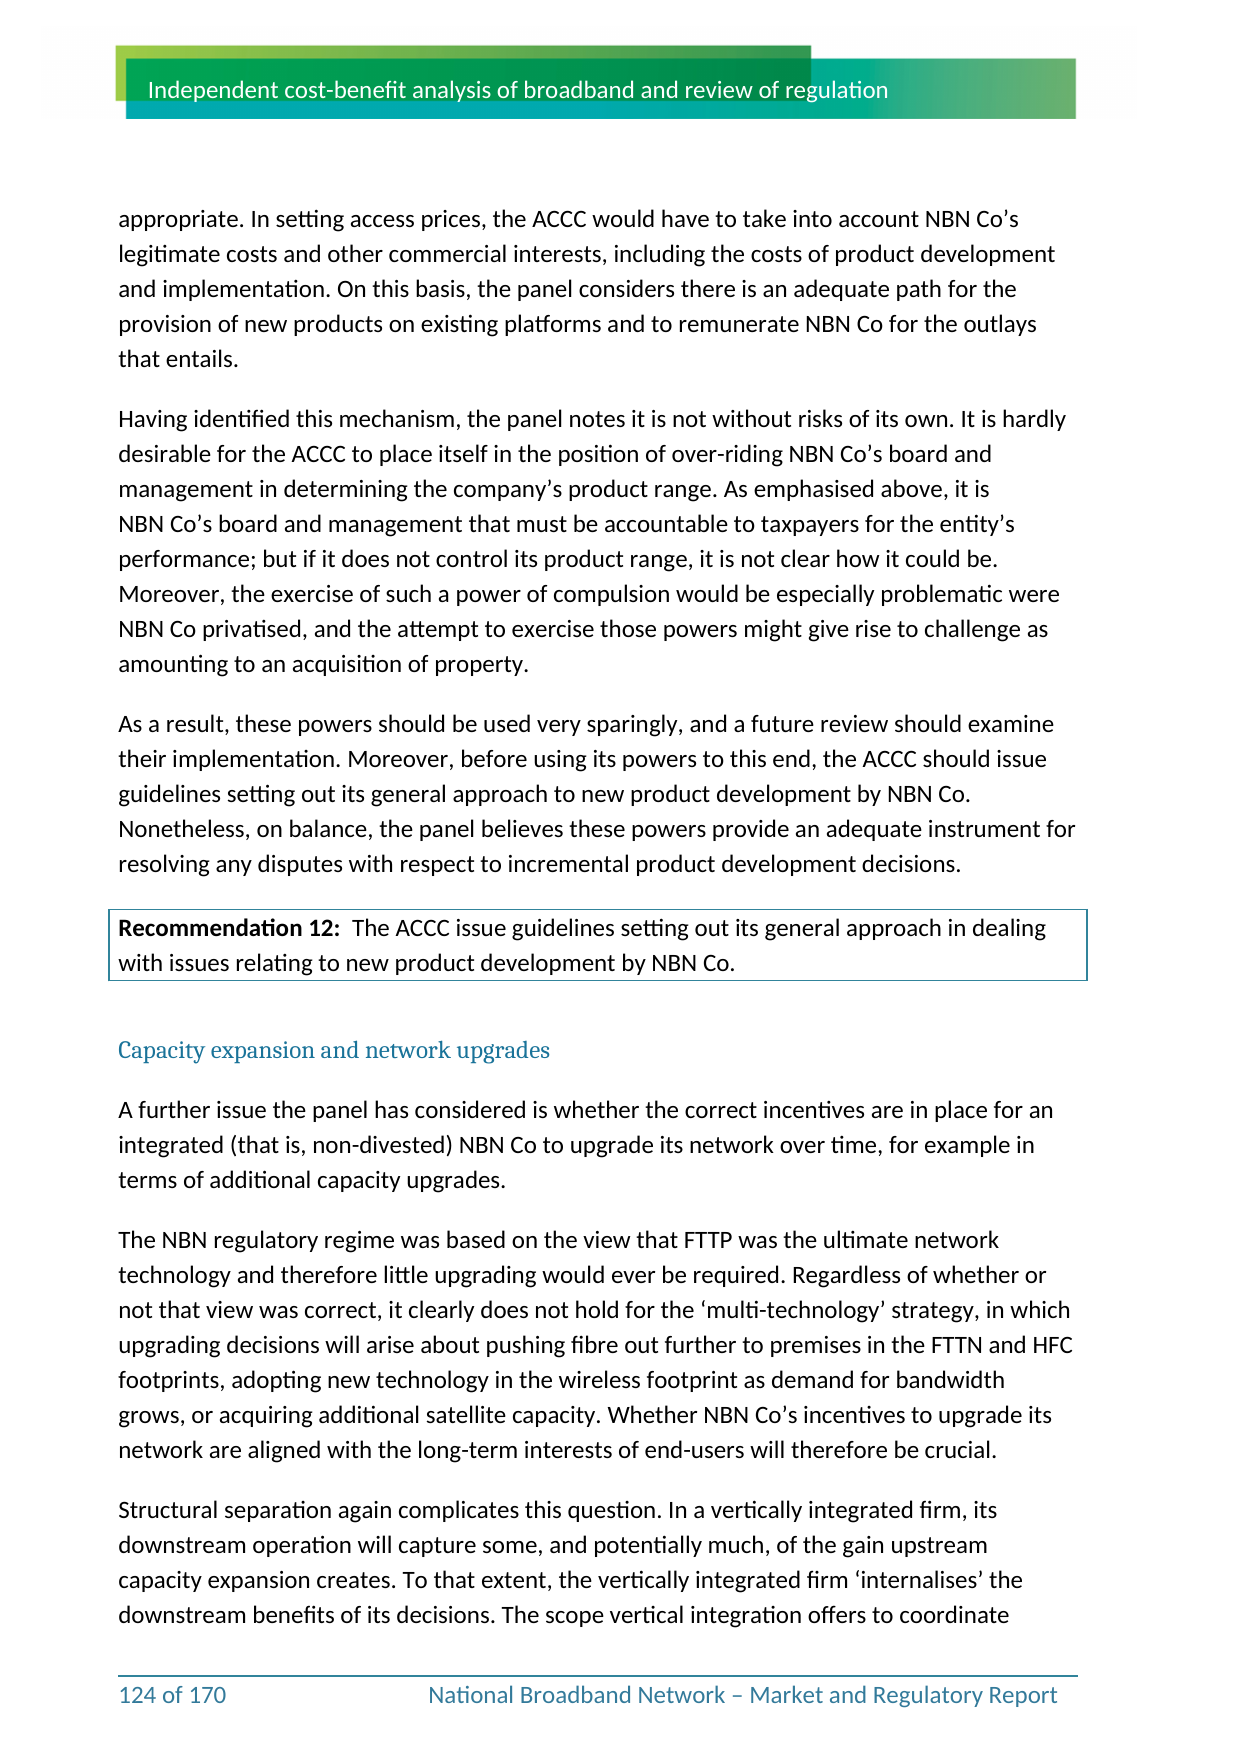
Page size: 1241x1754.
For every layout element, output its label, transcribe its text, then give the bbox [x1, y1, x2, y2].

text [118, 1494, 1078, 1629]
text Having identified this mechanism, the panel notes it is not without risks of its own. It is hardly desirable for the ACCC to place itself in the position of over-riding NBN Co’s board and management in determining the company’s product range. As emphasised above, it is NBN Co’s board and management that must be accountable to taxpayers for the entity’s performance; but if it does not control its product range, it is not clear how it could be. Moreover, the exercise of such a power of compulsion would be especially problematic were NBN Co privatised, and the attempt to exercise those powers might give rise to challenge as amounting to an acquisition of property. [118, 404, 1078, 679]
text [118, 204, 1078, 374]
text As a result, these powers should be used very sparingly, and a future review should examine their implementation. Moreover, before using its powers to this end, the ACCC should issue guidelines setting out its general approach to new product development by NBN Co. Nonetheless, on balance, the panel believes these powers provide an adequate instrument for resolving any disputes with respect to incremental product development decisions. [118, 709, 1078, 879]
text Capacity expansion and network upgrades [118, 1036, 1078, 1065]
text A further issue the panel has considered is whether the correct incentives are in place for an integrated (that is, non-divested) NBN Co to upgrade its network over time, for example in terms of additional capacity upgrades. [118, 1094, 1078, 1194]
picture [40, 26, 1138, 119]
text Recommendation 12: The ACCC issue guidelines setting out its general approach in dealing with issues relating to new product development by NBN Co. [110, 910, 1086, 980]
text The NBN regulatory regime was based on the view that FTTP was the ultimate network technology and therefore little upgrading would ever be required. Regardless of whether or not that view was correct, it clearly does not hold for the ‘multi-technology’ strategy, in which upgrading decisions will arise about pushing fibre out further to premises in the FTTN and HFC footprints, adopting new technology in the wireless footprint as demand for bandwidth grows, or acquiring additional satellite capacity. Whether NBN Co’s incentives to upgrade its network are aligned with the long-term interests of end-users will therefore be crucial. [118, 1224, 1078, 1464]
